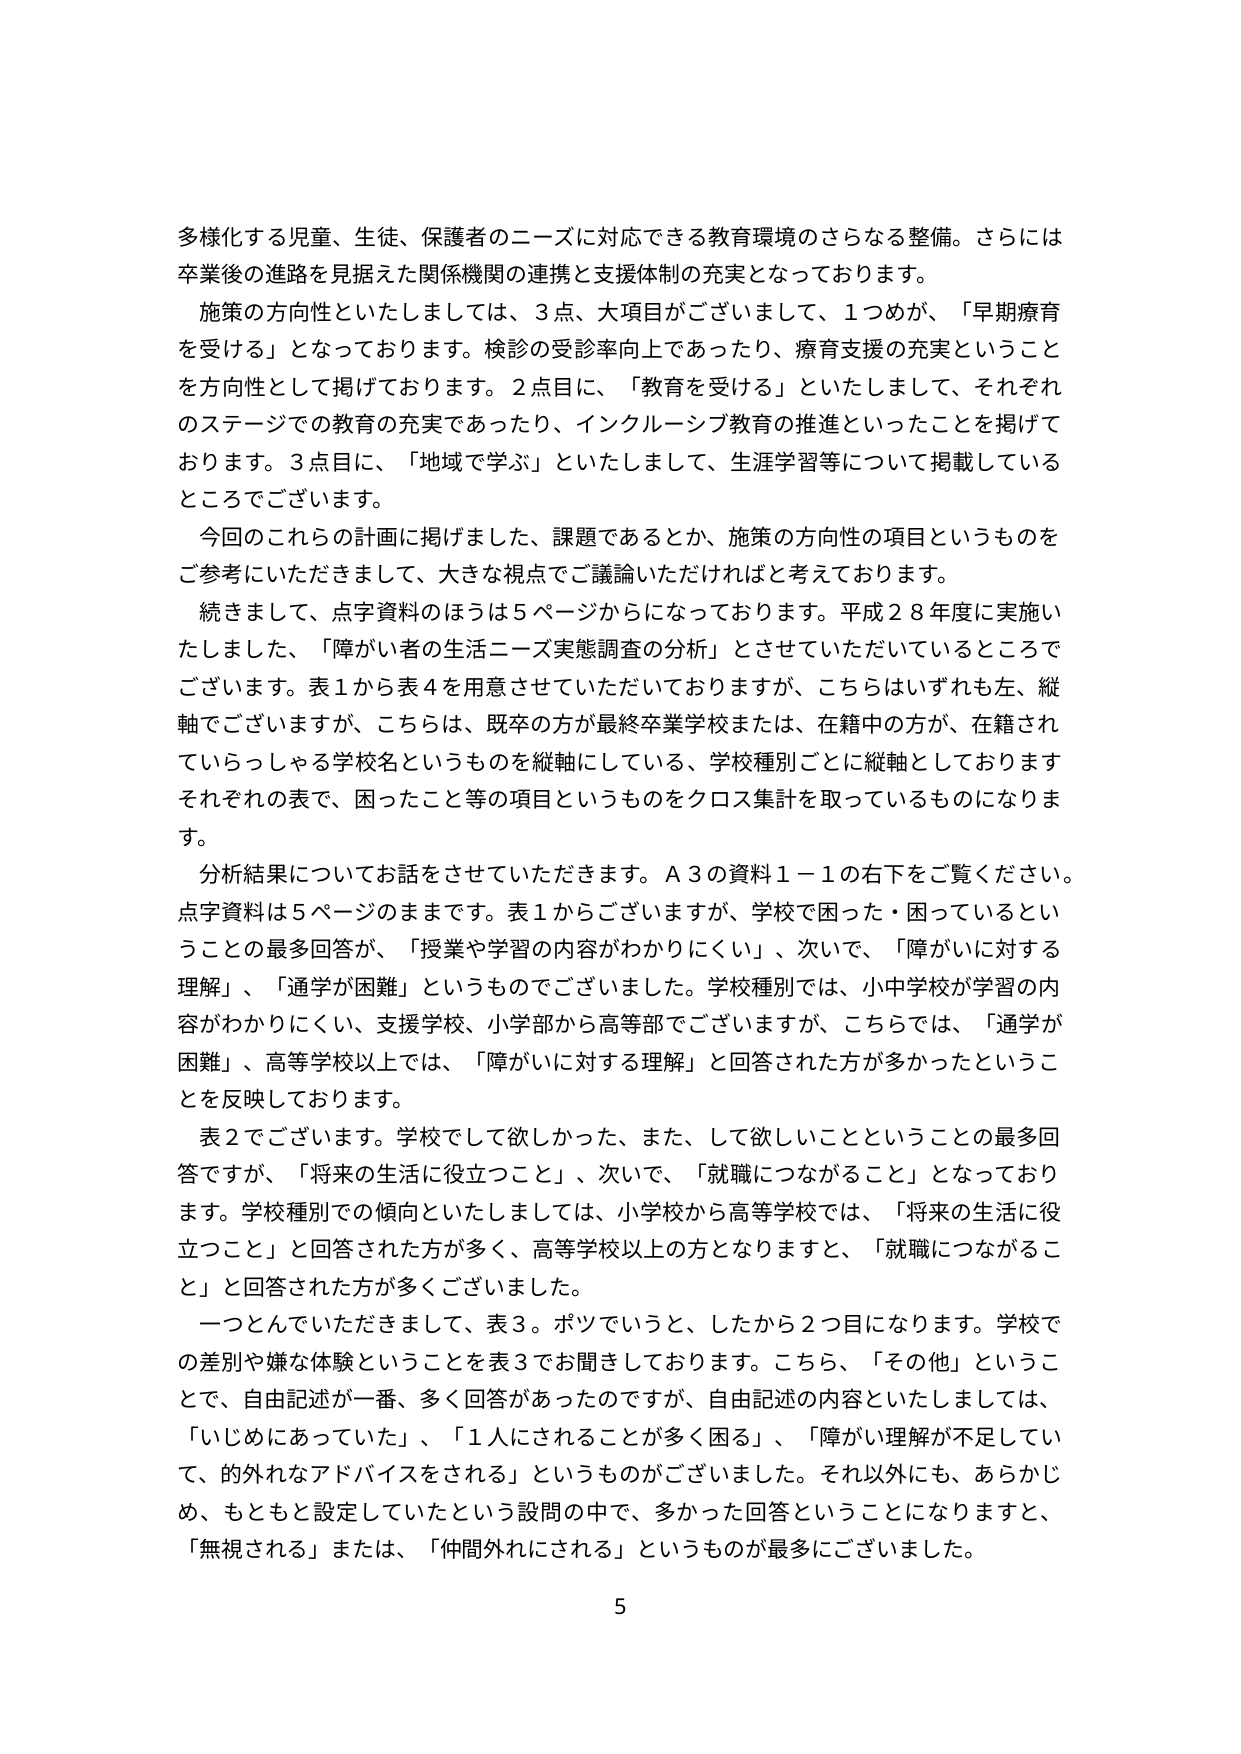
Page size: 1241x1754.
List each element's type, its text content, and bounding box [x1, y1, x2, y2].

text 今回のこれらの計画に掲げました、課題であるとか、施策の方向性の項目というものをご参考にいただきまして、大きな視点でご議論いただければと考えております。 [177, 517, 1063, 592]
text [177, 217, 1063, 292]
text 表２でございます。学校でして欲しかった、また、して欲しいことということの最多回答ですが、「将来の生活に役立つこと」、次いで、「就職につながること」となっております。学校種別での傾向といたしましては、小学校から高等学校では、「将来の生活に役立つこと」と回答された方が多く、高等学校以上の方となりますと、「就職につながること」と回答された方が多くございました。 [177, 1117, 1063, 1304]
text 一つとんでいただきまして、表３。ポツでいうと、したから２つ目になります。学校での差別や嫌な体験ということを表３でお聞きしております。こちら、「その他」ということで、自由記述が一番、多く回答があったのですが、自由記述の内容といたしましては、「いじめにあっていた」、「１人にされることが多く困る」、「障がい理解が不足していて、的外れなアドバイスをされる」というものがございました。それ以外にも、あらかじめ、もともと設定していたという設問の中で、多かった回答ということになりますと、「無視される」または、「仲間外れにされる」というものが最多にございました。 [177, 1304, 1063, 1567]
text 続きまして、点字資料のほうは５ページからになっております。平成２８年度に実施いたしました、「障がい者の生活ニーズ実態調査の分析」とさせていただいているところでございます。表１から表４を用意させていただいておりますが、こちらはいずれも左、縦軸でございますが、こちらは、既卒の方が最終卒業学校または、在籍中の方が、在籍されていらっしゃる学校名というものを縦軸にしている、学校種別ごとに縦軸としております。それぞれの表で、困ったこと等の項目というものをクロス集計を取っているものになります。 [177, 592, 1063, 854]
text 施策の方向性といたしましては、３点、大項目がございまして、１つめが、「早期療育を受ける」となっております。検診の受診率向上であったり、療育支援の充実ということを方向性として掲げております。２点目に、「教育を受ける」といたしまして、それぞれのステージでの教育の充実であったり、インクルーシブ教育の推進といったことを掲げております。３点目に、「地域で学ぶ」といたしまして、生涯学習等について掲載しているところでございます。 [177, 292, 1063, 517]
text 分析結果についてお話をさせていただきます。Ａ３の資料１－１の右下をご覧ください。点字資料は５ページのままです。表１からございますが、学校で困った・困っているということの最多回答が、「授業や学習の内容がわかりにくい」、次いで、「障がいに対する理解」、「通学が困難」というものでございました。学校種別では、小中学校が学習の内容がわかりにくい、支援学校、小学部から高等部でございますが、こちらでは、「通学が困難」、高等学校以上では、「障がいに対する理解」と回答された方が多かったということを反映しております。 [177, 854, 1063, 1117]
